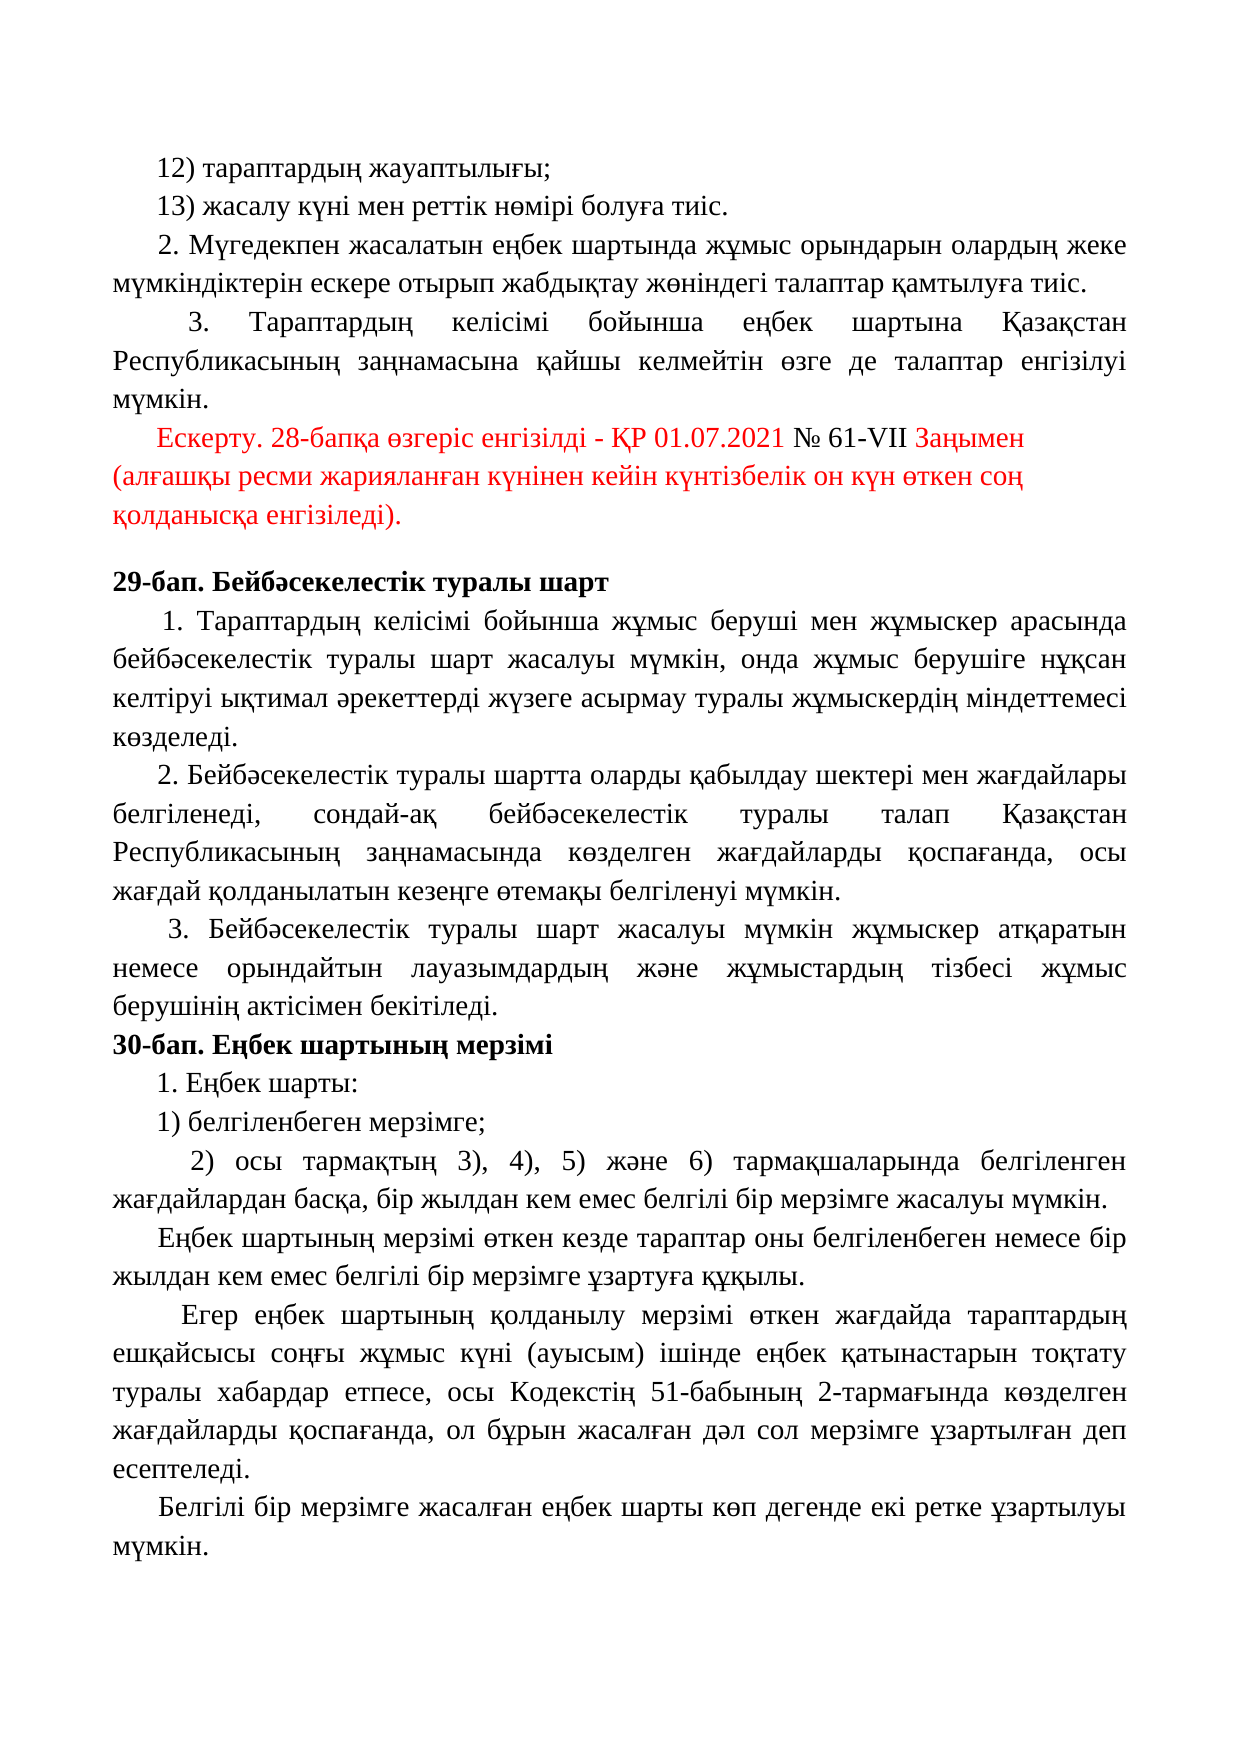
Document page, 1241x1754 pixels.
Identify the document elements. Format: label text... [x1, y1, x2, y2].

text 2. Бейбәсекелестік туралы шартта оларды қабылдау шектері мен жағдайлары белгіленеді, сондай-ақ бейбәсекелестік туралы талап Қазақстан Республикасының заңнамасында көзделген жағдайларды қоспағанда, осы жағдай қолданылатын кезеңге өтемақы белгіленуі мүмкін. [112, 757, 1128, 906]
text Егер еңбек шартының қолданылу мерзімі өткен жағдайда тараптардың ешқайсысы соңғы жұмыс күні (ауысым) ішінде еңбек қатынастарын тоқтату туралы хабардар етпесе, осы Кодекстің 51-бабының 2-тармағында көзделген жағдайларды қоспағанда, ол бұрын жасалған дәл сол мерзімге ұзартылған деп есептеледі. [112, 1297, 1128, 1484]
text Еңбек шартының мерзімі өткен кезде тараптар оны белгіленбеген немесе бір жылдан кем емес белгілі бір мерзімге ұзартуға құқылы. [112, 1220, 1128, 1292]
text 3. Тараптардың келісімі бойынша еңбек шартына Қазақстан Республикасының заңнамасына қайшы келмейтін өзге де талаптар енгізілуі мүмкін. [112, 304, 1128, 415]
text 3. Бейбәсекелестік туралы шарт жасалуы мүмкін жұмыскер атқаратын немесе орындайтын лауазымдардың және жұмыстардың тізбесі жұмыс берушінің актісімен бекітіледі. [112, 911, 1128, 1022]
text 29-бап. Бейбәсекелестік туралы шарт [112, 564, 1128, 598]
text Белгілі бір мерзімге жасалған еңбек шарты көп дегенде екі ретке ұзартылуы мүмкін. [112, 1489, 1128, 1562]
text Ескерту. 28-бапқа өзгеріс енгізілді - ҚР 01.07.2021 № 61-VII Заңымен (алғашқы ресми жарияланған күнінен кейін күнтізбелік он күн өткен соң қолданысқа енгізіледі). [112, 420, 1128, 561]
text 2. Мүгедекпен жасалатын еңбек шартында жұмыс орындарын олардың жеке мүмкіндіктерін ескере отырып жабдықтау жөніндегі талаптар қамтылуға тиіс. [112, 227, 1128, 299]
text 12) тараптардың жауаптылығы; [112, 150, 1128, 183]
text 30-бап. Еңбек шартының мерзімі [112, 1027, 1128, 1061]
text 13) жасалу күні мен реттік нөмірі болуға тиіс. [112, 188, 1128, 222]
text 1. Тараптардың келісімі бойынша жұмыс беруші мен жұмыскер арасында бейбәсекелестік туралы шарт жасалуы мүмкін, онда жұмыс берушіге нұқсан келтіруі ықтимал әрекеттерді жүзеге асырмау туралы жұмыскердің міндеттемесі көзделеді. [112, 603, 1128, 752]
text 1) белгіленбеген мерзімге; [112, 1104, 1128, 1138]
text 2) осы тармақтың 3), 4), 5) және 6) тармақшаларында белгіленген жағдайлардан басқа, бір жылдан кем емес белгілі бір мерзімге жасалуы мүмкін. [112, 1143, 1128, 1215]
text 1. Еңбек шарты: [112, 1066, 1128, 1099]
